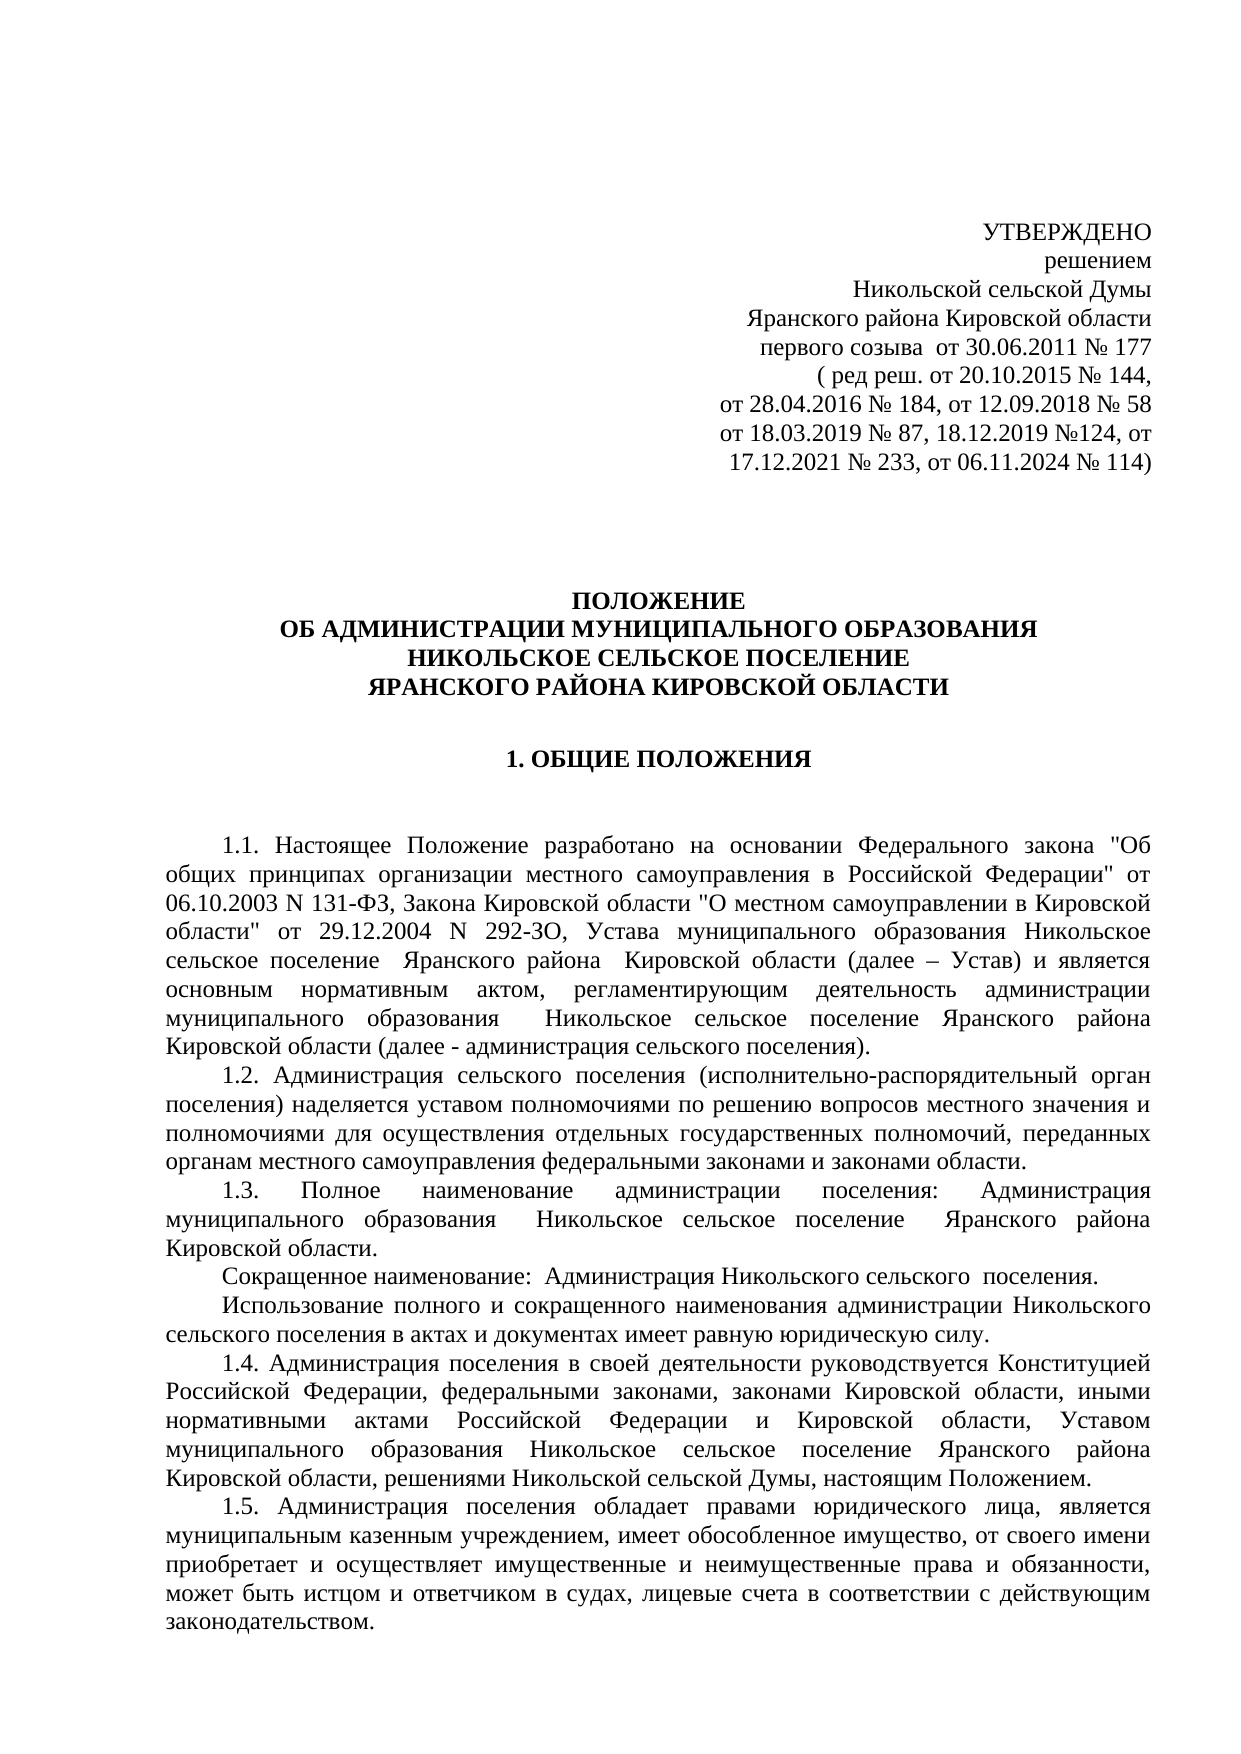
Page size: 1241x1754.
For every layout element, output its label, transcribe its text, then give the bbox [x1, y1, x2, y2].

title НИКОЛЬСКОЕ СЕЛЬСКОЕ ПОСЕЛЕНИЕ [165, 643, 1152, 672]
text Яранского района Кировской области [690, 303, 1152, 332]
text 1.4. Администрация поселения в своей деятельности руководствуется Конституцией Российской Федерации, федеральными законами, законами Кировской области, иными нормативными актами Российской Федерации и Кировской области, Уставом муниципального образования Никольское сельское поселение Яранского района Кировской области, решениями Никольской сельской Думы, настоящим Положением. [165, 1348, 1152, 1491]
text первого созыва от 30.06.2011 № 177 [690, 332, 1152, 361]
text Сокращенное наименование: Администрация Никольского сельского поселения. [165, 1261, 1152, 1290]
title ОБ АДМИНИСТРАЦИИ МУНИЦИПАЛЬНОГО ОБРАЗОВАНИЯ [165, 614, 1152, 643]
text Никольской сельской Думы [690, 274, 1152, 303]
text 1. ОБЩИЕ ПОЛОЖЕНИЯ [165, 744, 1152, 773]
text 1.2. Администрация сельского поселения (исполнительно-распорядительный орган поселения) наделяется уставом полномочиями по решению вопросов местного значения и полномочиями для осуществления отдельных государственных полномочий, переданных органам местного самоуправления федеральными законами и законами области. [165, 1060, 1152, 1175]
text 1.5. Администрация поселения обладает правами юридического лица, является муниципальным казенным учреждением, имеет обособленное имущество, от своего имени приобретает и осуществляет имущественные и неимущественные права и обязанности, может быть истцом и ответчиком в судах, лицевые счета в соответствии с действующим законодательством. [165, 1491, 1152, 1635]
text от 18.03.2019 № 87, 18.12.2019 №124, от 17.12.2021 № 233, от 06.11.2024 № 114) [690, 418, 1152, 476]
text УТВЕРЖДЕНО [165, 217, 1152, 246]
text от 28.04.2016 № 184, от 12.09.2018 № 58 [690, 389, 1152, 418]
text решением [690, 246, 1152, 274]
text Использование полного и сокращенного наименования администрации Никольского сельского поселения в актах и документах имеет равную юридическую силу. [165, 1290, 1152, 1348]
title ЯРАНСКОГО РАЙОНА КИРОВСКОЙ ОБЛАСТИ [165, 672, 1152, 701]
text 1.3. Полное наименование администрации поселения: Администрация муниципального образования Никольское сельское поселение Яранского района Кировской области. [165, 1175, 1152, 1261]
text 1.1. Настоящее Положение разработано на основании Федерального закона "Об общих принципах организации местного самоуправления в Российской Федерации" от 06.10.2003 N 131-ФЗ, Закона Кировской области "О местном самоуправлении в Кировской области" от 29.12.2004 N 292-ЗО, Устава муниципального образования Никольское сельское поселение Яранского района Кировской области (далее – Устав) и является основным нормативным актом, регламентирующим деятельность администрации муниципального образования Никольское сельское поселение Яранского района Кировской области (далее - администрация сельского поселения). [165, 830, 1152, 1060]
text ( ред реш. от 20.10.2015 № 144, [690, 361, 1152, 389]
title ПОЛОЖЕНИЕ [165, 586, 1152, 614]
